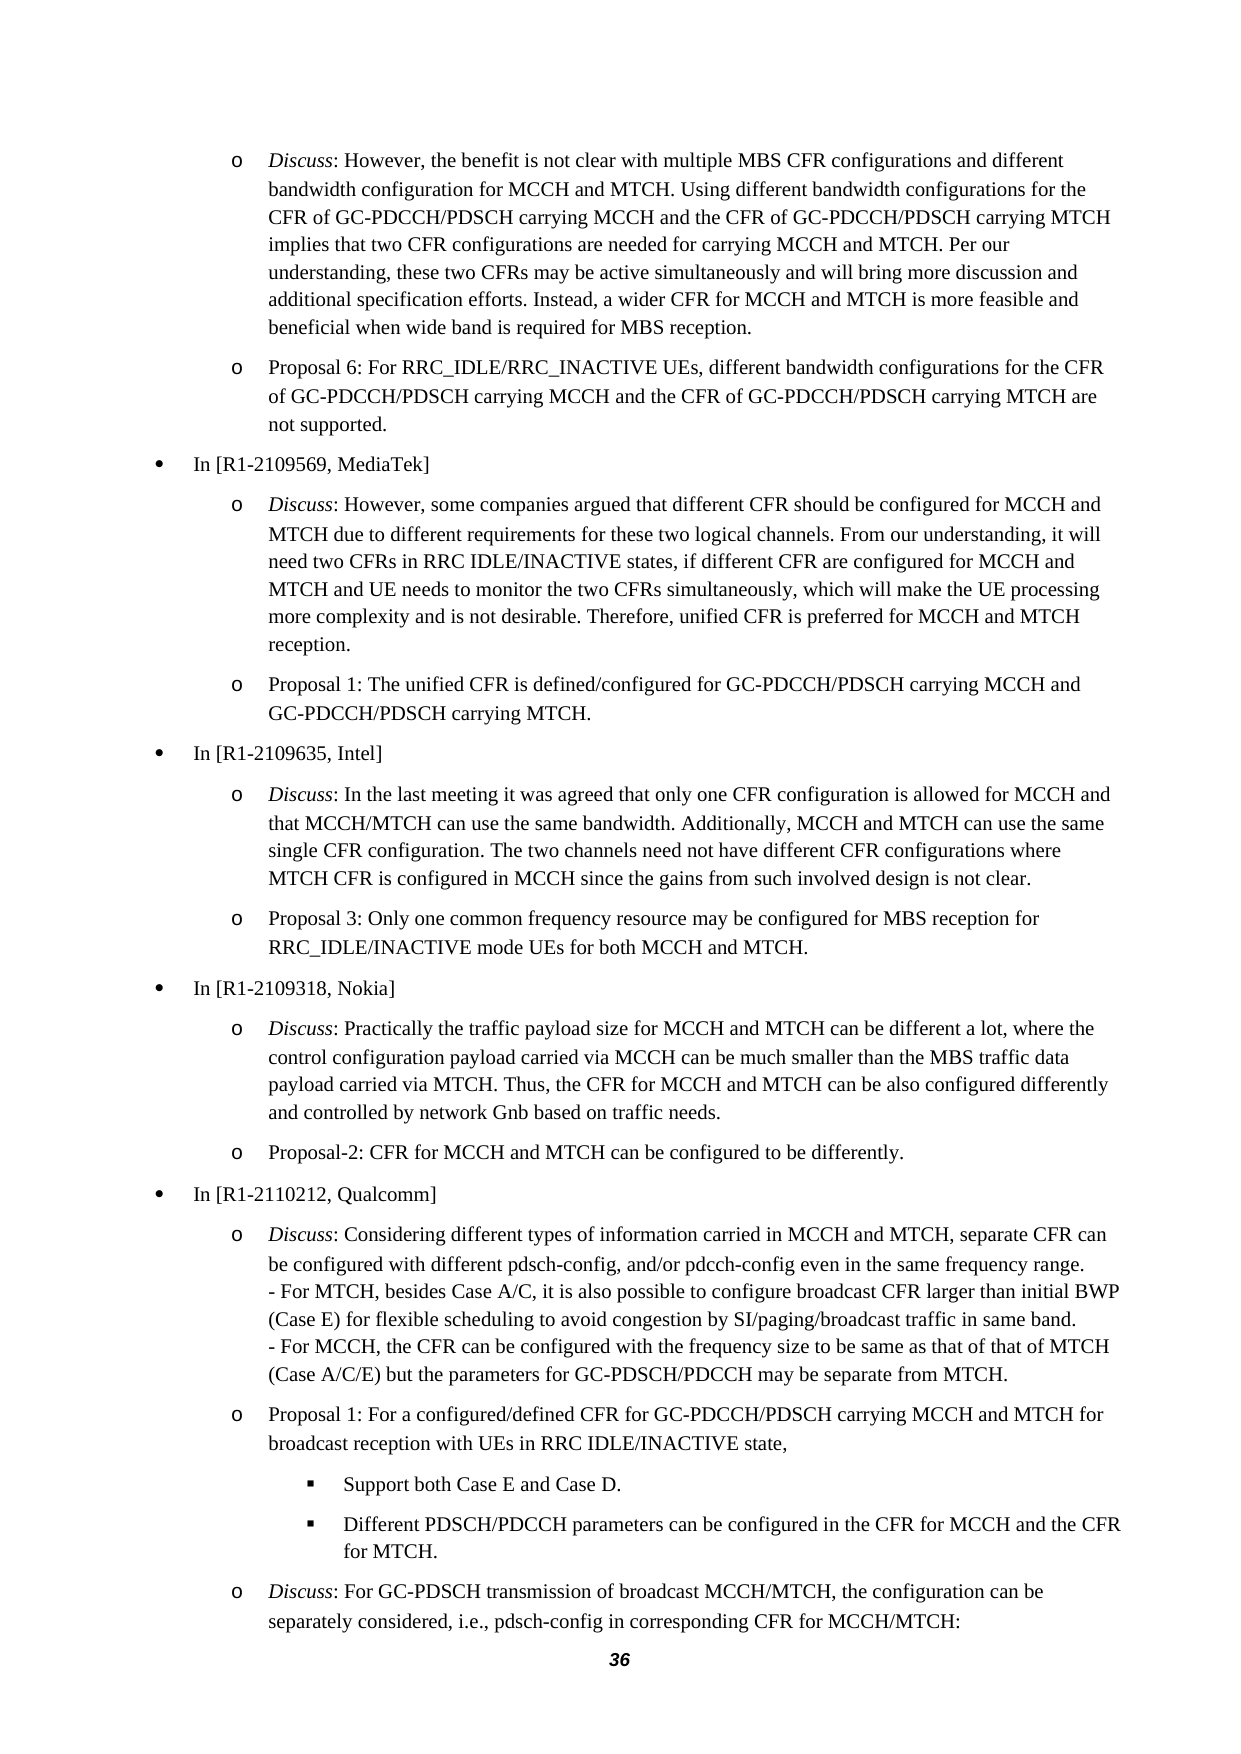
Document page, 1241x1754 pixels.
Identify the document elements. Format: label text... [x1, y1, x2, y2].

list Support both Case E and Case D. [306, 1471, 1122, 1496]
list Discuss: In the last meeting it was agreed that only one CFR configuration is allowed for MCCH and that MCCH/MTCH can use the same bandwidth. Additionally, MCCH and MTCH can use the same single CFR configuration. The two channels need not have different CFR configurations where MTCH CFR is configured in MCCH since the gains from such involved design is not clear. [231, 781, 1122, 890]
list In [R1-2109318, Nokia] [156, 975, 1122, 999]
list Discuss: However, some companies argued that different CFR should be configured for MCCH and MTCH due to different requirements for these two logical channels. From our understanding, it will need two CFRs in RRC IDLE/INACTIVE states, if different CFR are configured for MCCH and MTCH and UE needs to monitor the two CFRs simultaneously, which will make the UE processing more complexity and is not desirable. Therefore, unified CFR is preferred for MCCH and MTCH reception. [231, 492, 1122, 656]
list Discuss: Practically the traffic payload size for MCCH and MTCH can be different a lot, where the control configuration payload carried via MCCH can be much smaller than the MBS traffic data payload carried via MTCH. Thus, the CFR for MCCH and MTCH can be also configured differently and controlled by network Gnb based on traffic needs. [231, 1016, 1122, 1124]
list Discuss: Considering different types of information carried in MCCH and MTCH, separate CFR can be configured with different pdsch-config, and/or pdcch-config even in the same frequency range. - For MTCH, besides Case A/C, it is also possible to configure broadcast CFR larger than initial BWP (Case E) for flexible scheduling to avoid congestion by SI/paging/broadcast traffic in same band. - For MCCH, the CFR can be configured with the frequency size to be same as that of that of MTCH (Case A/C/E) but the parameters for GC-PDSCH/PDCCH may be separate from MTCH. [231, 1222, 1122, 1386]
list Different PDSCH/PDCCH parameters can be configured in the CFR for MCCH and the CFR for MTCH. [306, 1512, 1122, 1563]
list Proposal 6: For RRC_IDLE/RRC_INACTIVE UEs, different bandwidth configurations for the CFR of GC-PDCCH/PDSCH carrying MCCH and the CFR of GC-PDCCH/PDSCH carrying MTCH are not supported. [231, 355, 1122, 436]
list In [R1-2110212, Qualcomm] [156, 1182, 1122, 1206]
list Discuss: However, the benefit is not clear with multiple MBS CFR configurations and different bandwidth configuration for MCCH and MTCH. Using different bandwidth configurations for the CFR of GC-PDCCH/PDSCH carrying MCCH and the CFR of GC-PDCCH/PDSCH carrying MTCH implies that two CFR configurations are needed for carrying MCCH and MTCH. Per our understanding, these two CFRs may be active simultaneously and will bring more discussion and additional specification efforts. Instead, a wider CFR for MCCH and MTCH is more feasible and beneficial when wide band is required for MBS reception. [231, 148, 1122, 339]
list Proposal 3: Only one common frequency resource may be configured for MBS reception for RRC_IDLE/INACTIVE mode UEs for both MCCH and MTCH. [231, 906, 1122, 959]
list In [R1-2109635, Intel] [156, 741, 1122, 765]
list Proposal 1: The unified CFR is defined/configured for GC-PDCCH/PDSCH carrying MCCH and GC-PDCCH/PDSCH carrying MTCH. [231, 672, 1122, 725]
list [231, 1579, 1122, 1633]
list In [R1-2109569, MediaTek] [156, 452, 1122, 476]
list Proposal-2: CFR for MCCH and MTCH can be configured to be differently. [231, 1140, 1122, 1166]
list Proposal 1: For a configured/defined CFR for GC-PDCCH/PDSCH carrying MCCH and MTCH for broadcast reception with UEs in RRC IDLE/INACTIVE state, [231, 1402, 1122, 1455]
